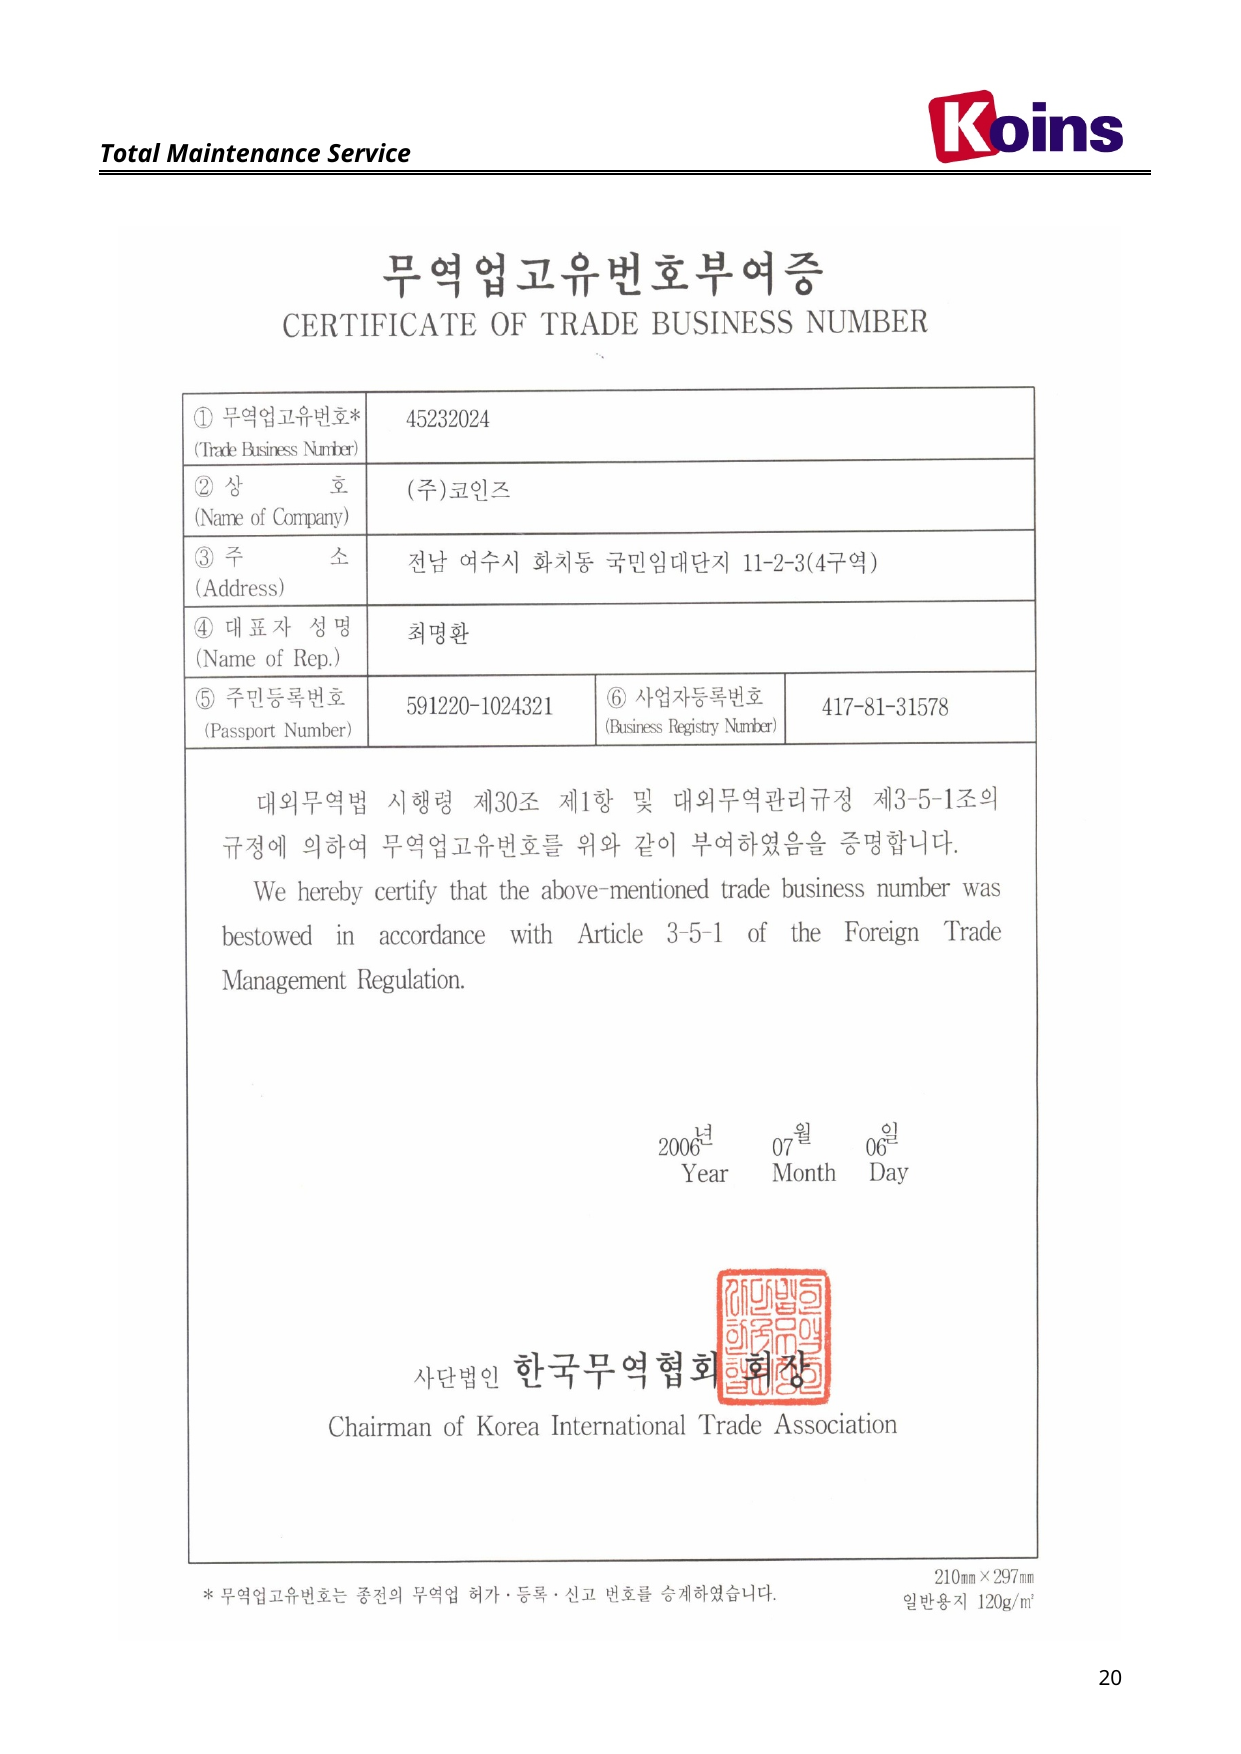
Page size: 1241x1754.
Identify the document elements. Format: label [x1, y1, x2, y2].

picture [118, 226, 1122, 1641]
picture [924, 88, 1127, 165]
